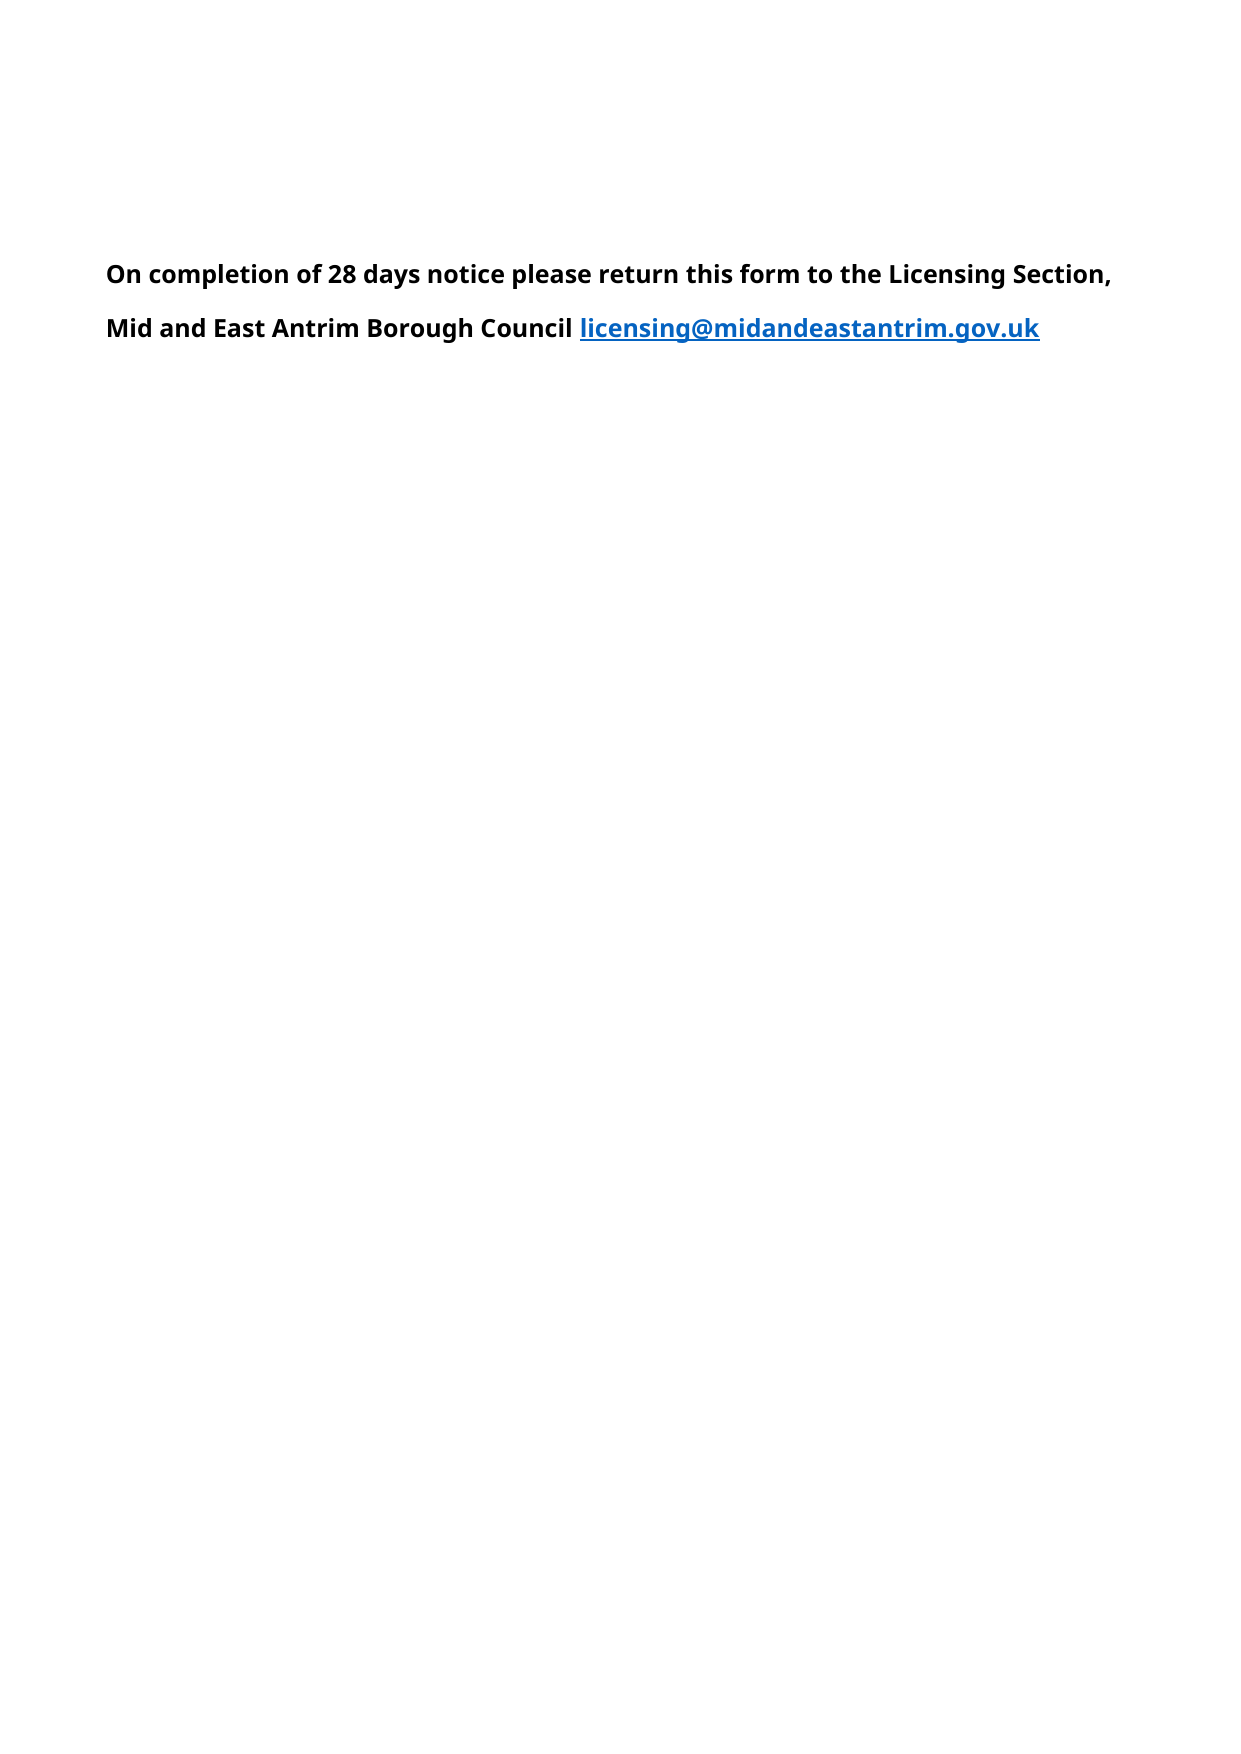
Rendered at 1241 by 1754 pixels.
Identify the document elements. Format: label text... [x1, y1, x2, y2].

text Mid and East Antrim Borough Council licensing@midandeastantrim.gov.uk [106, 310, 1124, 344]
text On completion of 28 days notice please return this form to the Licensing Section, [106, 257, 1124, 291]
